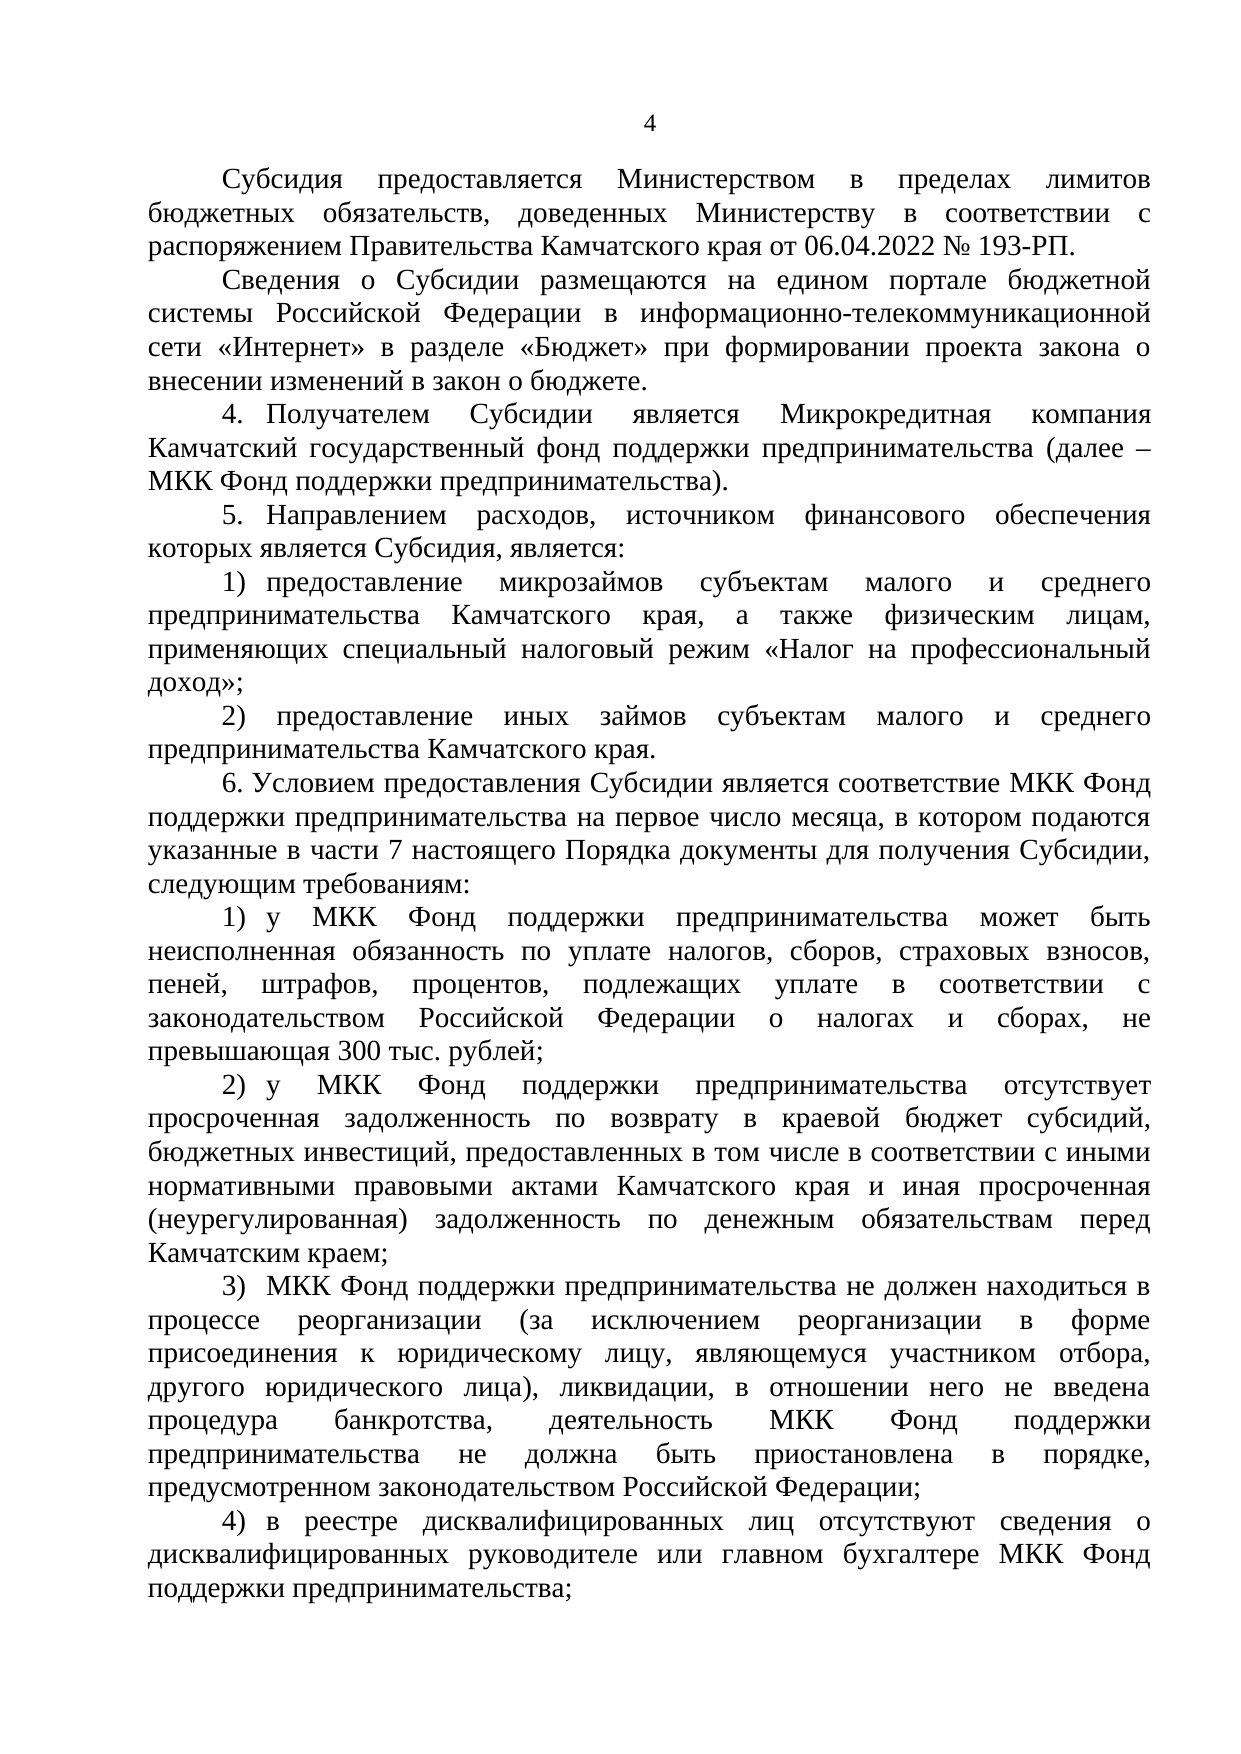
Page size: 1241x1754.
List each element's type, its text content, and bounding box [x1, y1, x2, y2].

list Направлением расходов, источником финансового обеспечения которых является Субсидия, является: [148, 497, 1152, 564]
list МКК Фонд поддержки предпринимательства не должен находиться в процессе реорганизации (за исключением реорганизации в форме присоединения к юридическому лицу, являющемуся участником отбора, другого юридического лица), ликвидации, в отношении него не введена процедура банкротства, деятельность МКК Фонд поддержки предпринимательства не должна быть приостановлена в порядке, предусмотренном законодательством Российской Федерации; [148, 1268, 1152, 1503]
list Получателем Субсидии является Микрокредитная компания Камчатский государственный фонд поддержки предпринимательства (далее – МКК Фонд поддержки предпринимательства). [148, 396, 1152, 497]
text 2) предоставление иных займов субъектам малого и среднего предпринимательства Камчатского края. [148, 698, 1152, 765]
list предоставление микрозаймов субъектам малого и среднего предпринимательства Камчатского края, а также физическим лицам, применяющих специальный налоговый режим «Налог на профессиональный доход»; [148, 564, 1152, 698]
text Субсидия предоставляется Министерством в пределах лимитов бюджетных обязательств, доведенных Министерству в соответствии с распоряжением Правительства Камчатского края от 06.04.2022 № 193-РП. [148, 161, 1152, 262]
list Условием предоставления Субсидии является соответствие МКК Фонд поддержки предпринимательства на первое число месяца, в котором подаются указанные в части 7 настоящего Порядка документы для получения Субсидии, следующим требованиям: [148, 765, 1152, 899]
text Сведения о Субсидии размещаются на едином портале бюджетной системы Российской Федерации в информационно-телекоммуникационной сети «Интернет» в разделе «Бюджет» при формировании проекта закона о внесении изменений в закон о бюджете. [148, 262, 1152, 396]
list у МКК Фонд поддержки предпринимательства может быть неисполненная обязанность по уплате налогов, сборов, страховых взносов, пеней, штрафов, процентов, подлежащих уплате в соответствии с законодательством Российской Федерации о налогах и сборах, не превышающая 300 тыс. рублей; [148, 899, 1152, 1067]
list у МКК Фонд поддержки предпринимательства отсутствует просроченная задолженность по возврату в краевой бюджет субсидий, бюджетных инвестиций, предоставленных в том числе в соответствии с иными нормативными правовыми актами Камчатского края и иная просроченная (неурегулированная) задолженность по денежным обязательствам перед Камчатским краем; [148, 1067, 1152, 1268]
list в реестре дисквалифицированных лиц отсутствуют сведения о дисквалифицированных руководителе или главном бухгалтере МКК Фонд поддержки предпринимательства; [148, 1503, 1152, 1604]
